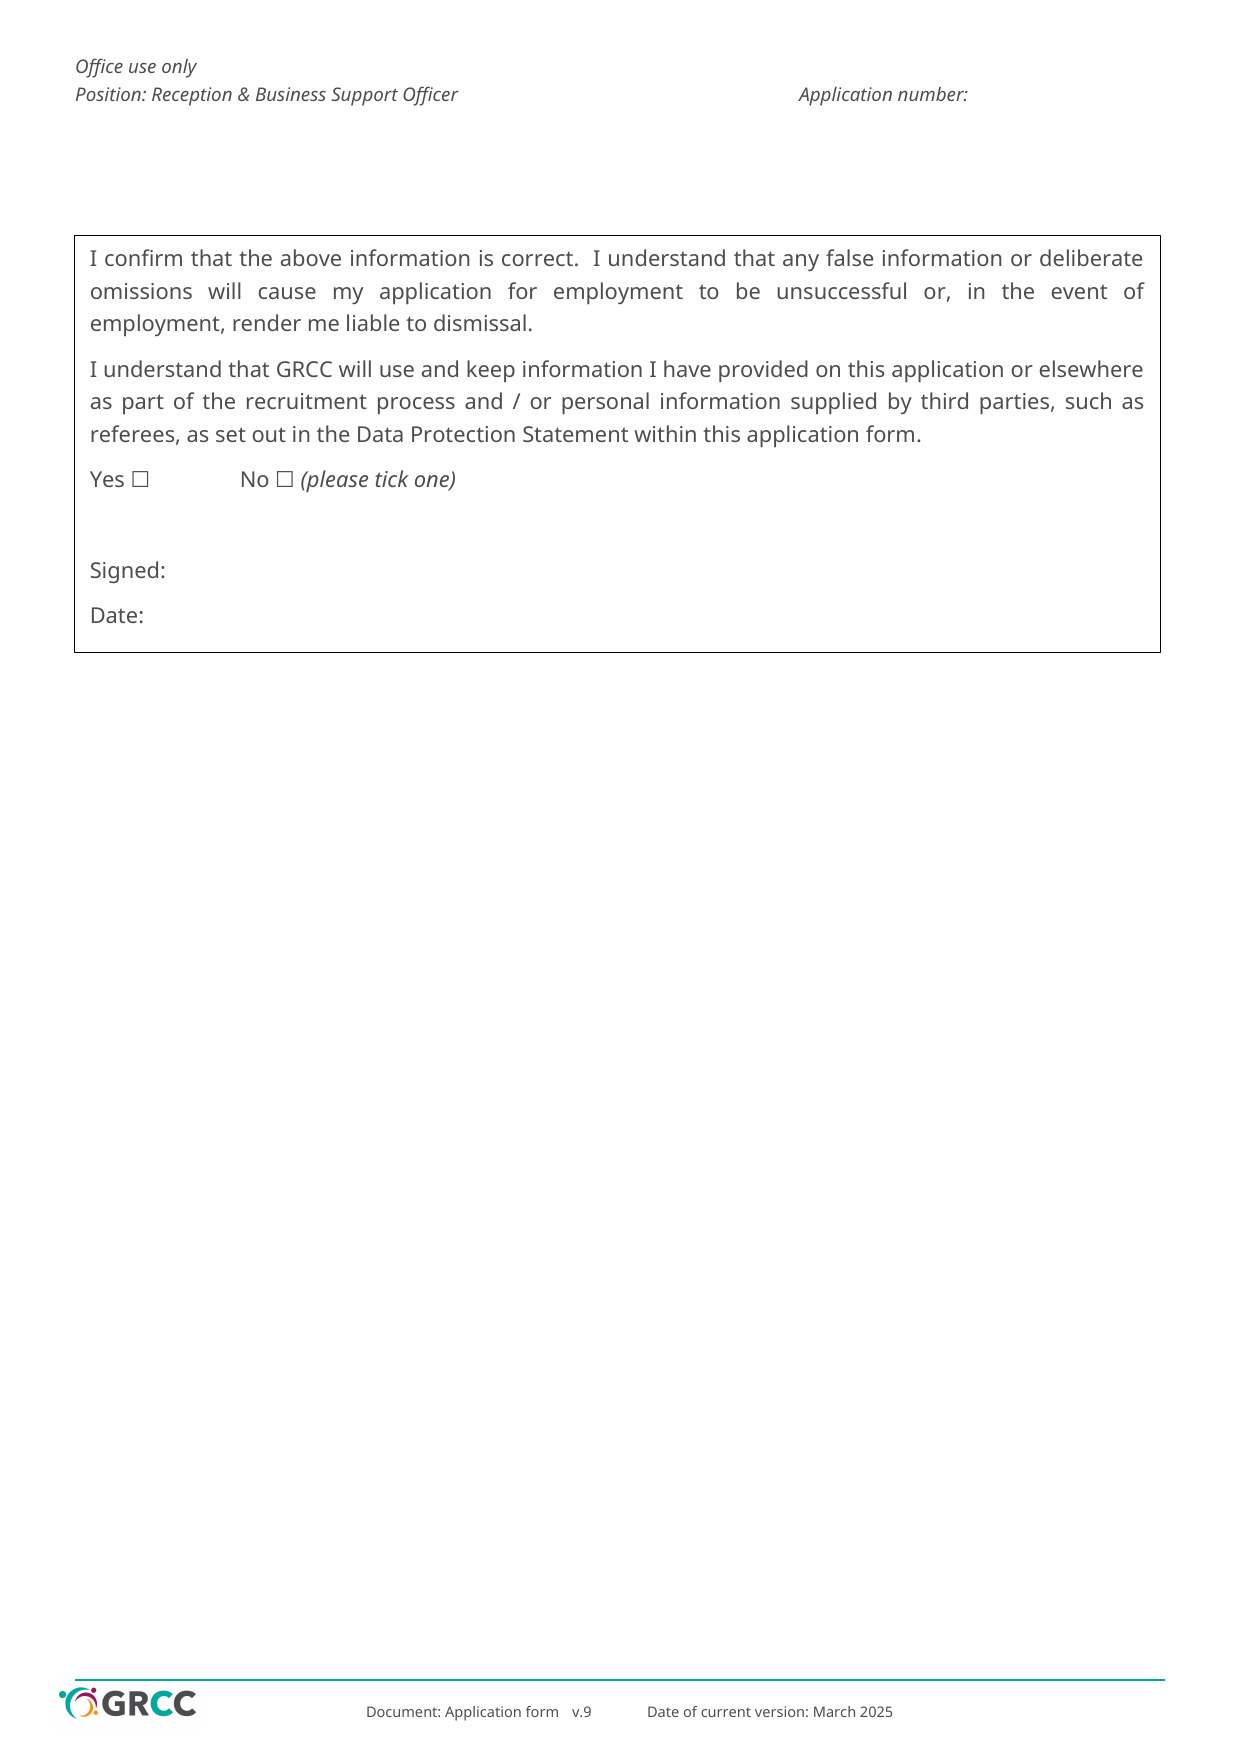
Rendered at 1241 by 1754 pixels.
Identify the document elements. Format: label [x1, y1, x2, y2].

picture [53, 1675, 202, 1732]
